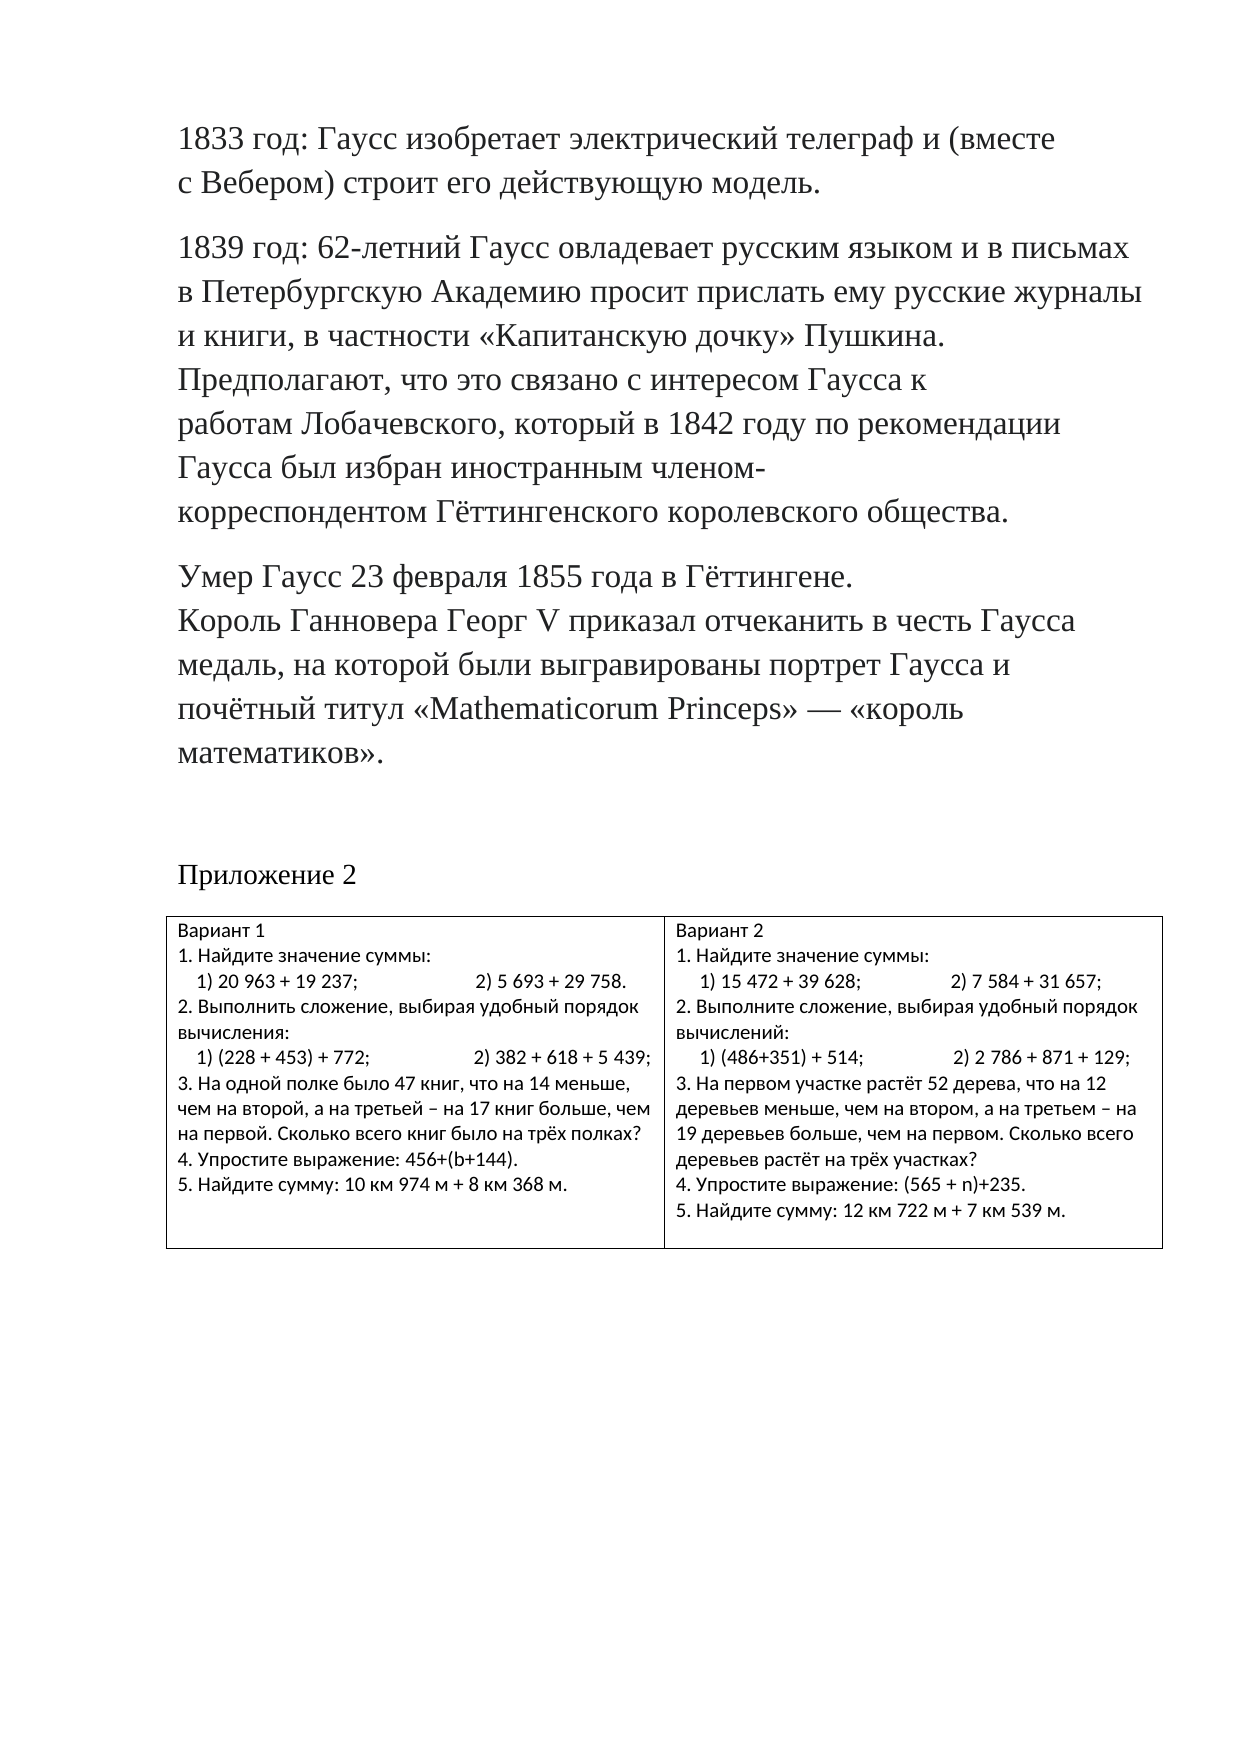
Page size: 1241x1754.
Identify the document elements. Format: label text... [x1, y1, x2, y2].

text 1833 год: Гаусс изобретает электрический телеграф и (вместе с Вебером) строит его действующую модель. [177, 118, 1152, 201]
table_header Вариант 1 1. Найдите значение суммы: 1) 20 963 + 19 237; 2) 5 693 + 29 758. 2. Выполнить сложение, выбирая удобный порядок вычисления: 1) (228 + 453) + 772; 2) 382 + 618 + 5 439; 3. На одной полке было 47 книг, что на 14 меньше, чем на второй, а на третьей – на 17 книг больше, чем на первой. Сколько всего книг было на трёх полках? 4. Упростите выражение: 456+(b+144). 5. Найдите сумму: 10 км 974 м + 8 км 368 м. [167, 917, 664, 1248]
text 1839 год: 62-летний Гаусс овладевает русским языком и в письмах в Петербургскую Академию просит прислать ему русские журналы и книги, в частности «Капитанскую дочку» Пушкина. Предполагают, что это связано с интересом Гаусса к работам Лобачевского, который в 1842 году по рекомендации Гаусса был избран иностранным членом-корреспондентом Гёттингенского королевского общества. [177, 227, 1152, 530]
text Приложение 2 [177, 857, 1152, 890]
text Умер Гаусс 23 февраля 1855 года в Гёттингене. Король Ганновера Георг V приказал отчеканить в честь Гаусса медаль, на которой были выгравированы портрет Гаусса и почётный титул «Mathematicorum Princeps» — «король математиков». [177, 556, 1152, 771]
table_header Вариант 2 1. Найдите значение суммы: 1) 15 472 + 39 628; 2) 7 584 + 31 657; 2. Выполните сложение, выбирая удобный порядок вычислений: 1) (486+351) + 514; 2) 2 786 + 871 + 129; 3. На первом участке растёт 52 дерева, что на 12 деревьев меньше, чем на втором, а на третьем – на 19 деревьев больше, чем на первом. Сколько всего деревьев растёт на трёх участках? 4. Упростите выражение: (565 + n)+235. 5. Найдите сумму: 12 км 722 м + 7 км 539 м. [665, 917, 1162, 1248]
